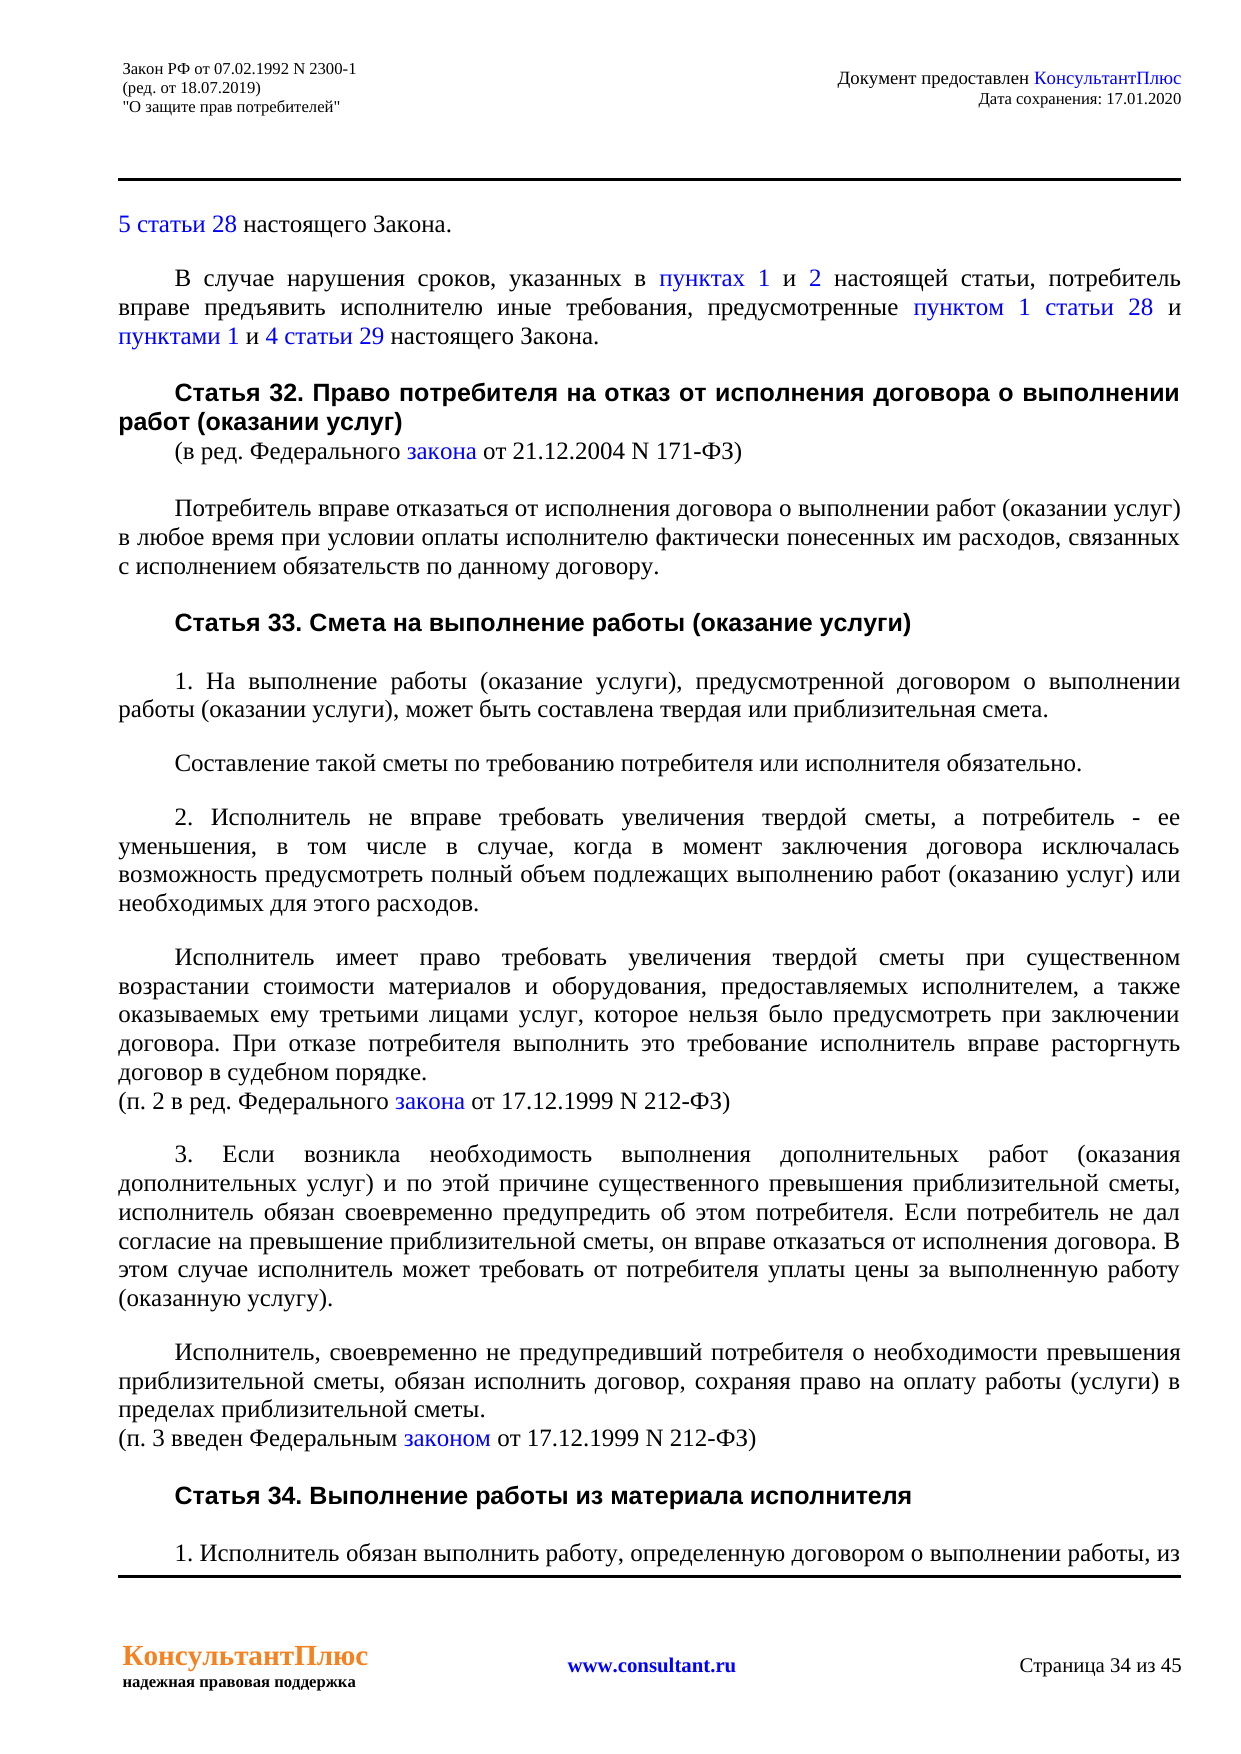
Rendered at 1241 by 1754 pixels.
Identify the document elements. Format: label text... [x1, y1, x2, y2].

title Статья 33. Смета на выполнение работы (оказание услуги) [118, 608, 1181, 637]
text Исполнитель имеет право требовать увеличения твердой сметы при существенном возрастании стоимости материалов и оборудования, предоставляемых исполнителем, а также оказываемых ему третьими лицами услуг, которое нельзя было предусмотреть при заключении договора. При отказе потребителя выполнить это требование исполнитель вправе расторгнуть договор в судебном порядке. [118, 942, 1181, 1086]
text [118, 209, 1181, 238]
text Потребитель вправе отказаться от исполнения договора о выполнении работ (оказании услуг) в любое время при условии оплаты исполнителю фактически понесенных им расходов, связанных с исполнением обязательств по данному договору. [118, 493, 1181, 579]
text (в ред. Федерального закона от 21.12.2004 N 171-ФЗ) [118, 436, 1181, 464]
title Статья 32. Право потребителя на отказ от исполнения договора о выполнении работ (оказании услуг) [118, 378, 1181, 436]
text 2. Исполнитель не вправе требовать увеличения твердой сметы, а потребитель - ее уменьшения, в том числе в случае, когда в момент заключения договора исключалась возможность предусмотреть полный объем подлежащих выполнению работ (оказанию услуг) или необходимых для этого расходов. [118, 802, 1181, 917]
text (п. 2 в ред. Федерального закона от 17.12.1999 N 212-ФЗ) [118, 1086, 1181, 1114]
text (п. 3 введен Федеральным законом от 17.12.1999 N 212-ФЗ) [118, 1423, 1181, 1452]
text 3. Если возникла необходимость выполнения дополнительных работ (оказания дополнительных услуг) и по этой причине существенного превышения приблизительной сметы, исполнитель обязан своевременно предупредить об этом потребителя. Если потребитель не дал согласие на превышение приблизительной сметы, он вправе отказаться от исполнения договора. В этом случае исполнитель может требовать от потребителя уплаты цены за выполненную работу (оказанную услугу). [118, 1139, 1181, 1312]
text Составление такой сметы по требованию потребителя или исполнителя обязательно. [118, 748, 1181, 777]
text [118, 1538, 1181, 1567]
text В случае нарушения сроков, указанных в пунктах 1 и 2 настоящей статьи, потребитель вправе предъявить исполнителю иные требования, предусмотренные пунктом 1 статьи 28 и пунктами 1 и 4 статьи 29 настоящего Закона. [118, 263, 1181, 349]
title Статья 34. Выполнение работы из материала исполнителя [118, 1481, 1181, 1509]
text 1. На выполнение работы (оказание услуги), предусмотренной договором о выполнении работы (оказании услуги), может быть составлена твердая или приблизительная смета. [118, 666, 1181, 723]
text Исполнитель, своевременно не предупредивший потребителя о необходимости превышения приблизительной сметы, обязан исполнить договор, сохраняя право на оплату работы (услуги) в пределах приблизительной сметы. [118, 1337, 1181, 1423]
